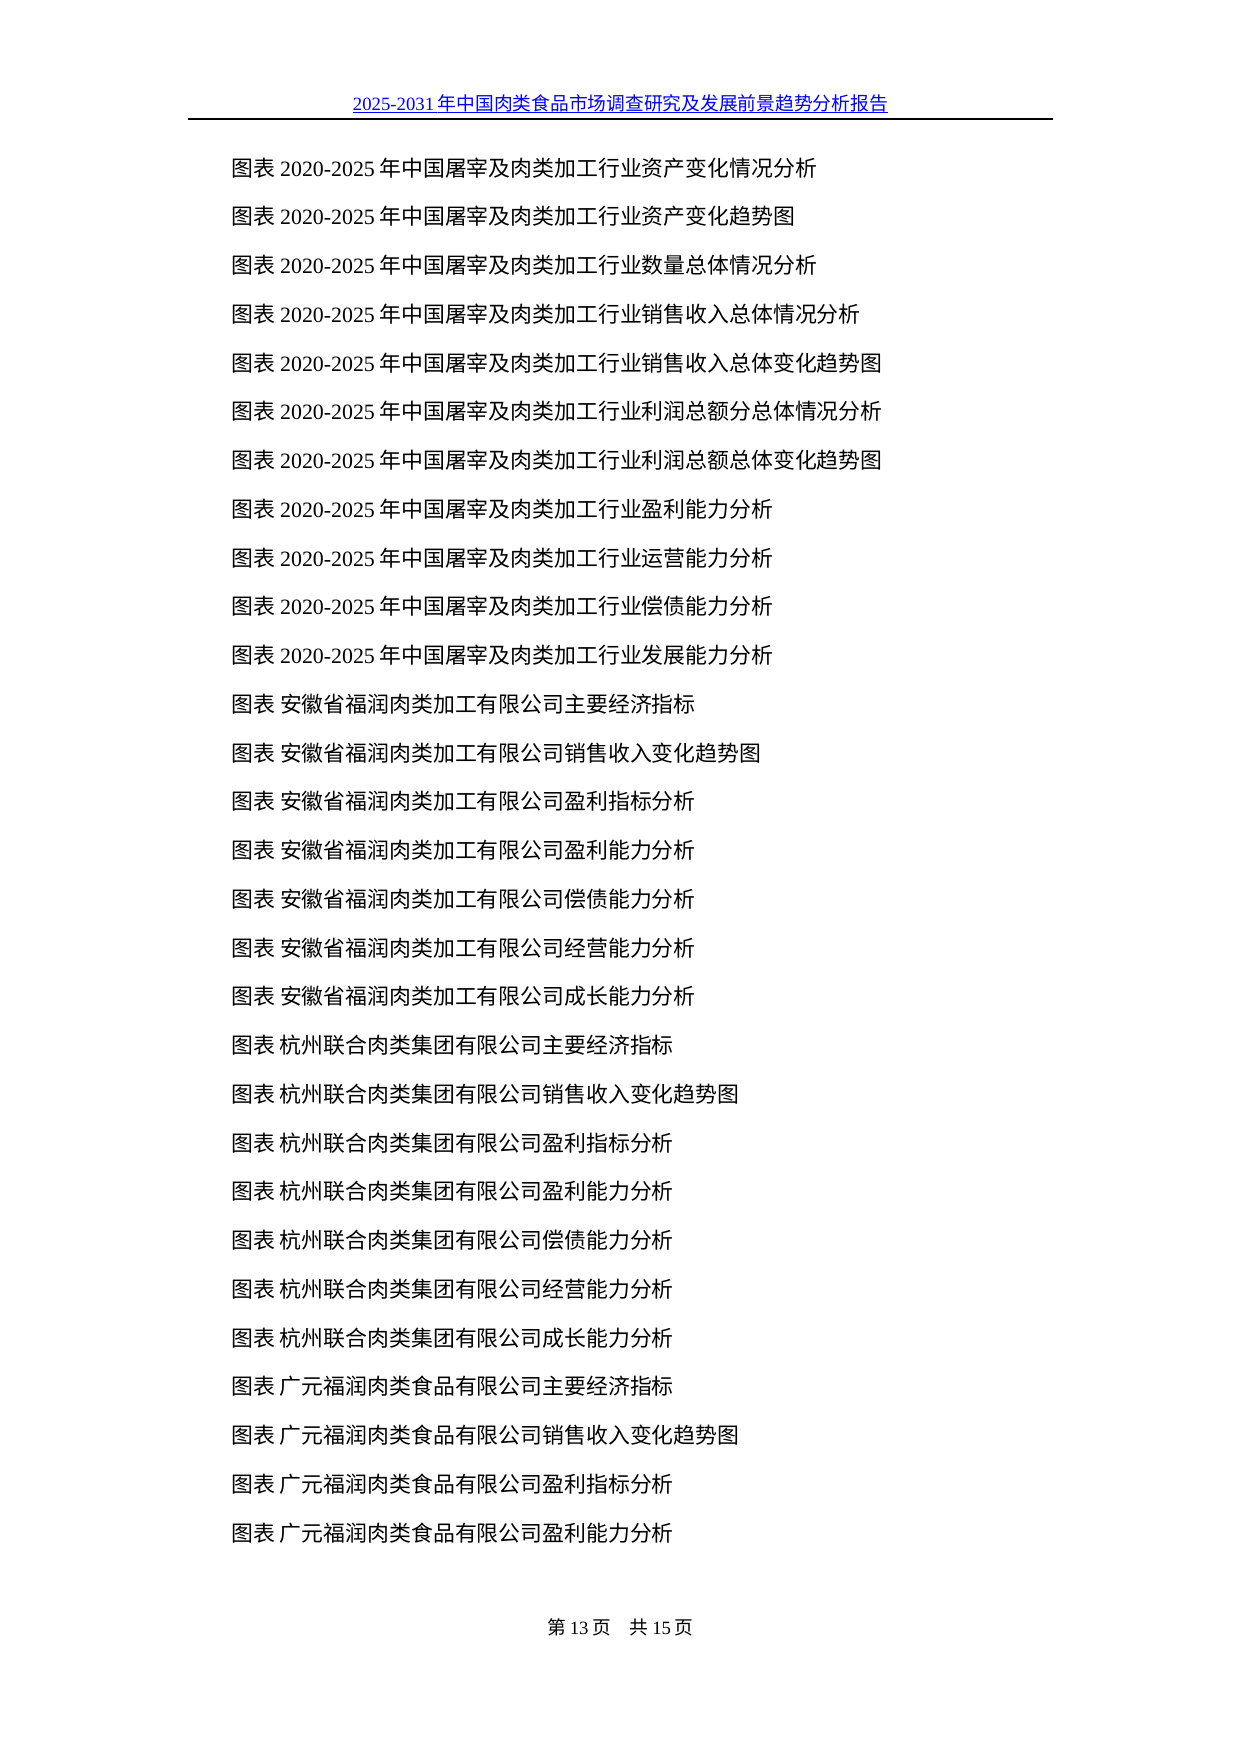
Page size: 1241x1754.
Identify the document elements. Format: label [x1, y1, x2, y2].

text [187, 150, 1053, 1548]
